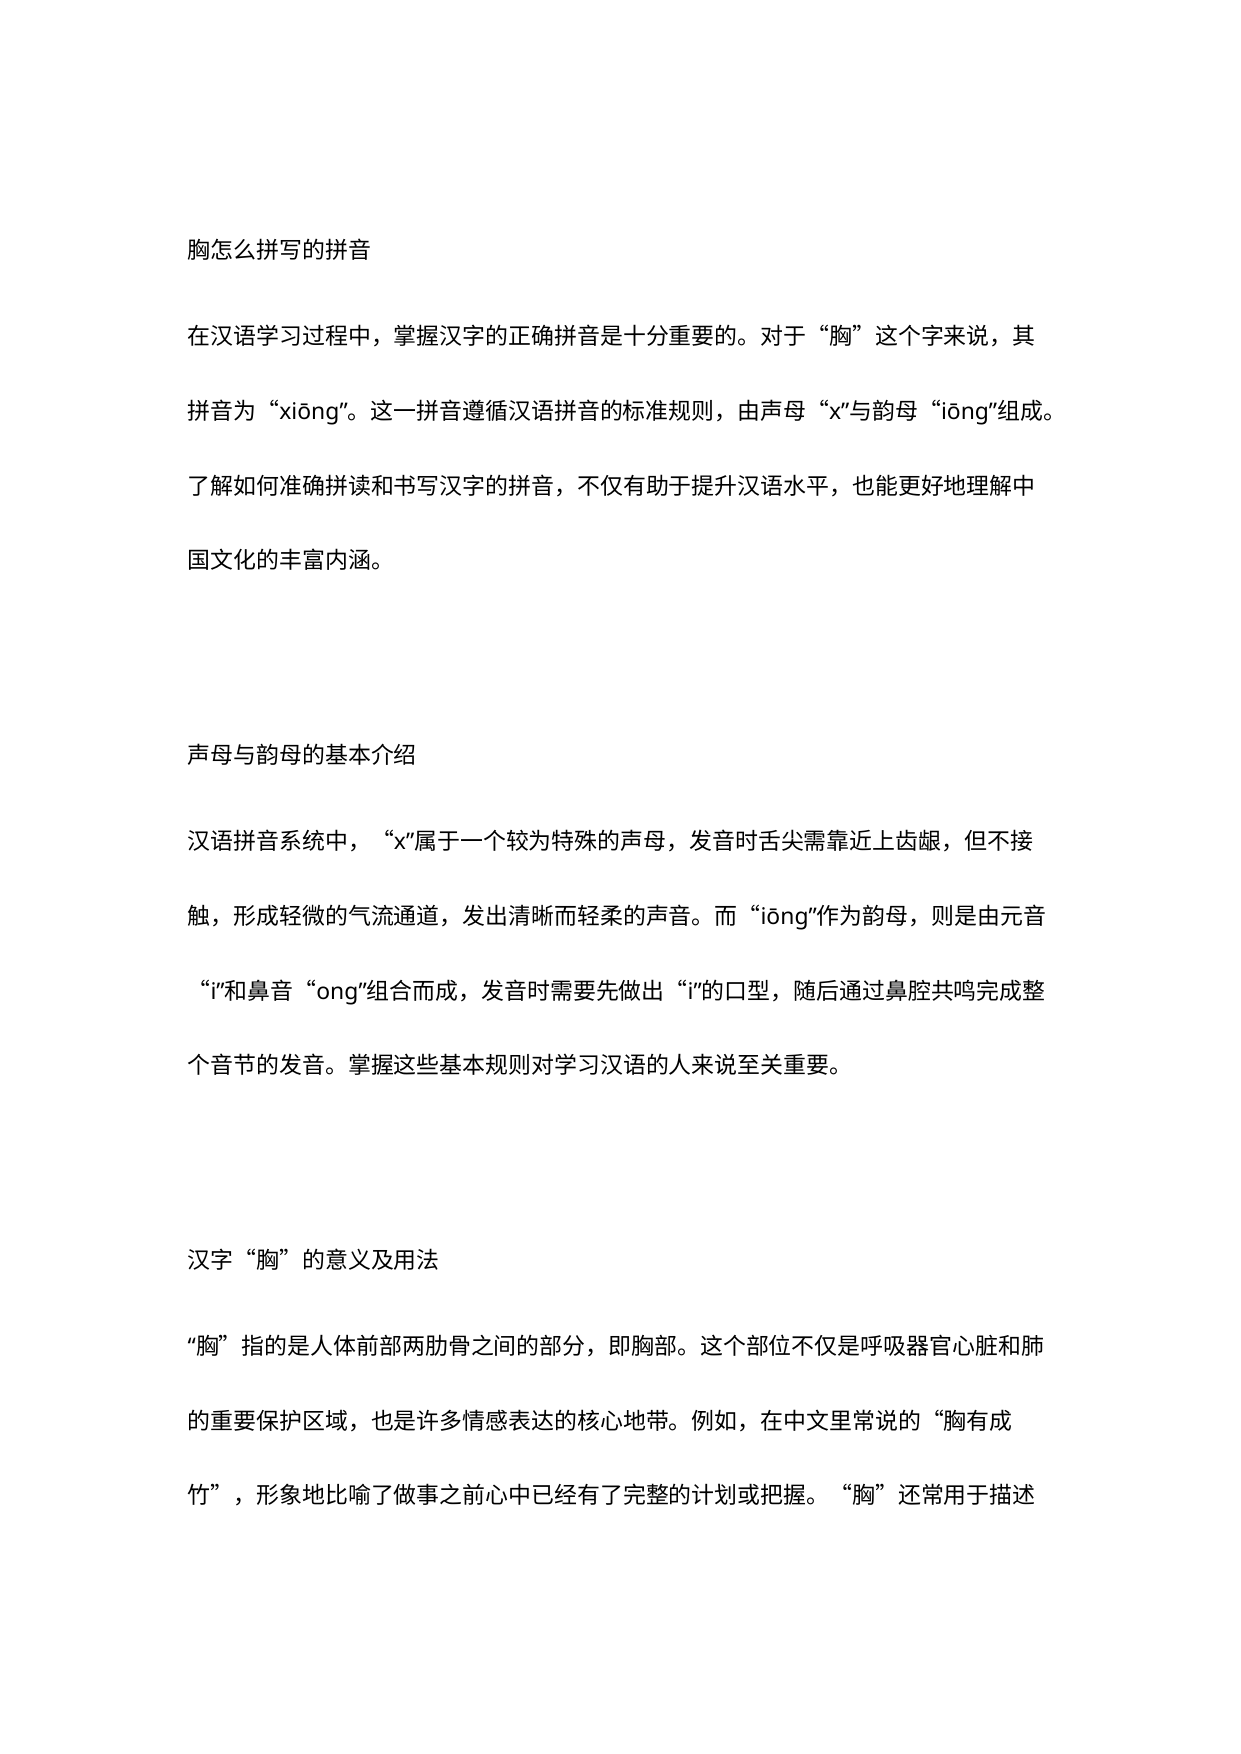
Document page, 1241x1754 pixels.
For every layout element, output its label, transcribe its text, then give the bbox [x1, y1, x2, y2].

text 声母与韵母的基本介绍 [187, 721, 1053, 786]
text 胸怎么拼写的拼音 [187, 216, 1053, 281]
text 在汉语学习过程中，掌握汉字的正确拼音是十分重要的。对于“胸”这个字来说，其拼音为“xiōng”。这一拼音遵循汉语拼音的标准规则，由声母“x”与韵母“iōng”组成。了解如何准确拼读和书写汉字的拼音，不仅有助于提升汉语水平，也能更好地理解中国文化的丰富内涵。 [187, 302, 1053, 591]
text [187, 1312, 1053, 1527]
text 汉语拼音系统中，“x”属于一个较为特殊的声母，发音时舌尖需靠近上齿龈，但不接触，形成轻微的气流通道，发出清晰而轻柔的声音。而“iōng”作为韵母，则是由元音“i”和鼻音“ong”组合而成，发音时需要先做出“i”的口型，随后通过鼻腔共鸣完成整个音节的发音。掌握这些基本规则对学习汉语的人来说至关重要。 [187, 807, 1053, 1096]
text 汉字“胸”的意义及用法 [187, 1226, 1053, 1291]
